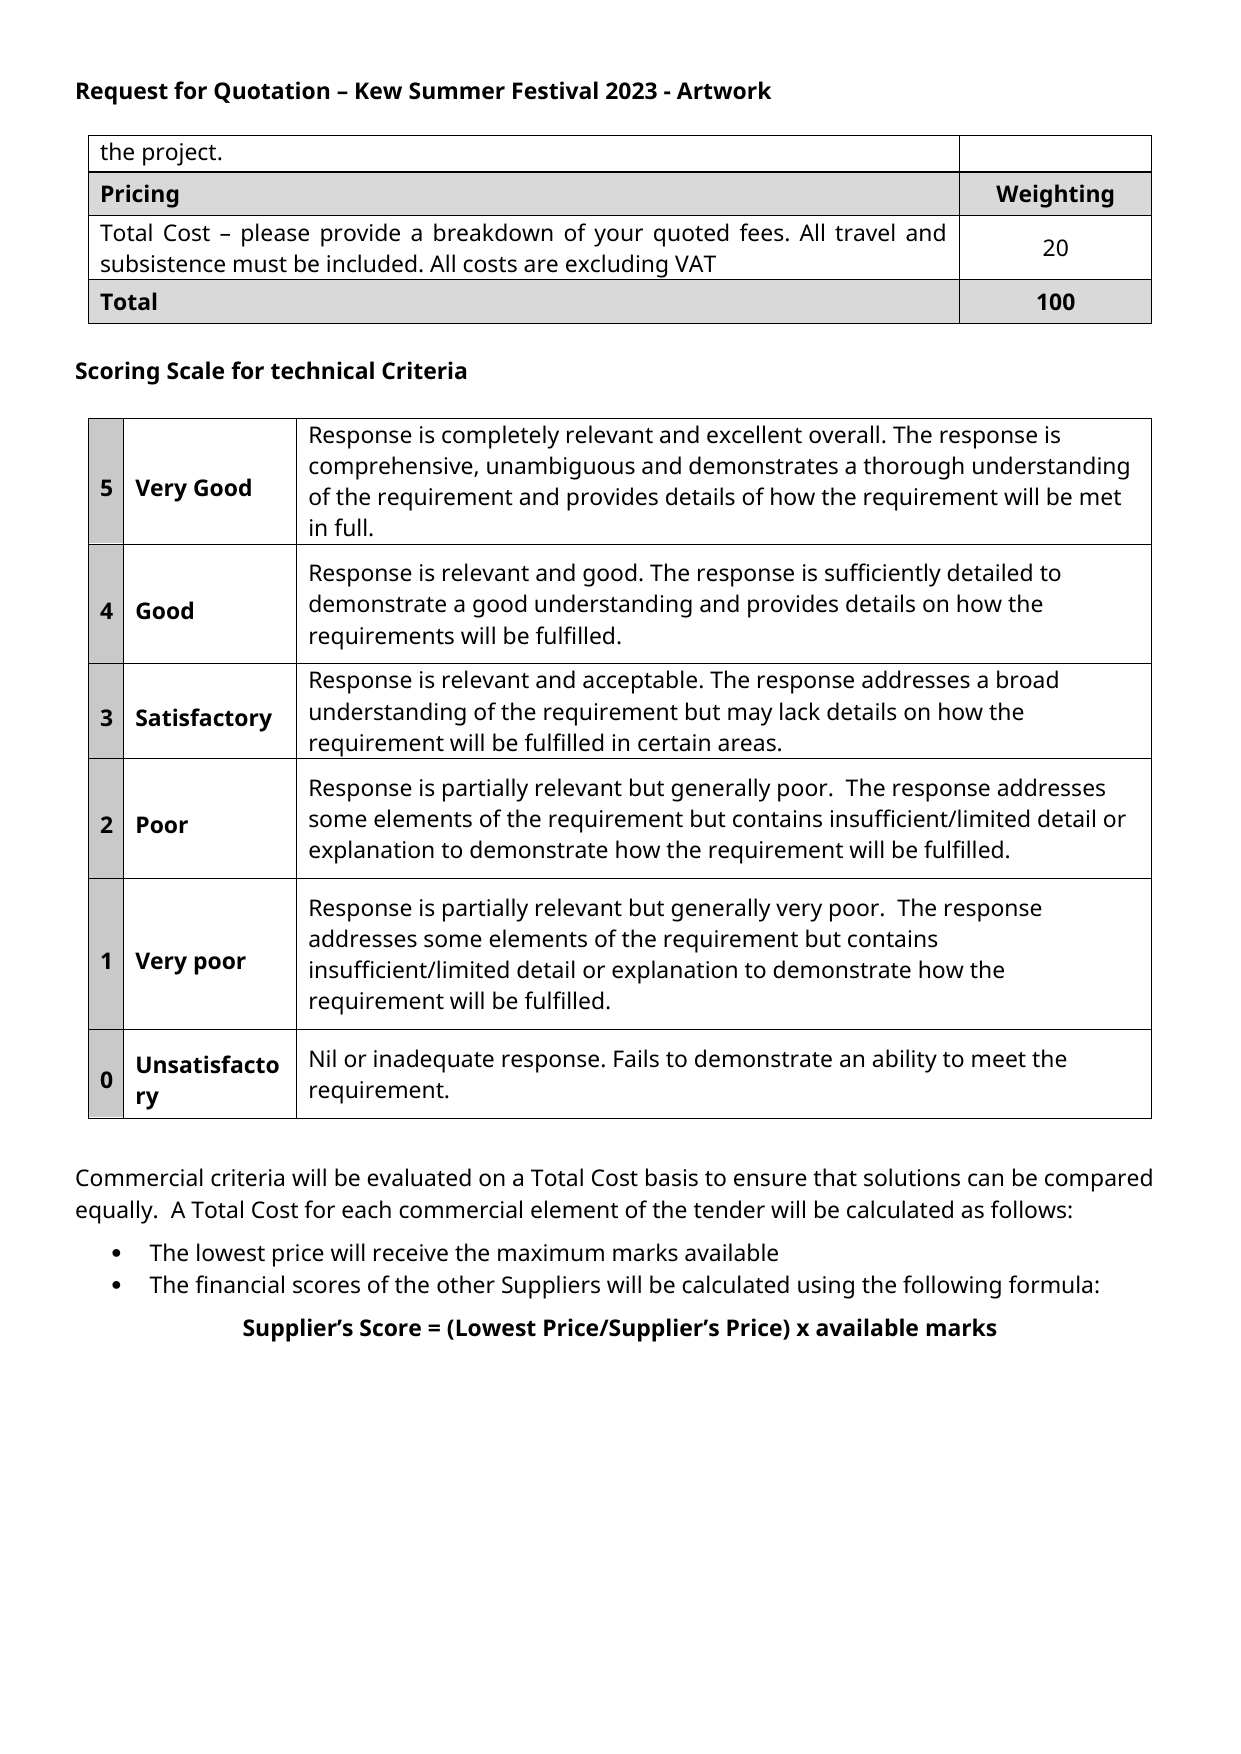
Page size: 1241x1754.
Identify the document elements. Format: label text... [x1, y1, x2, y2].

table_cell Response is partially relevant but generally very poor. The response addresses some elements of the requirement but contains insufficient/limited detail or explanation to demonstrate how the requirement will be fulfilled. [297, 879, 1151, 1029]
table_cell 4 [89, 545, 123, 663]
table_cell 30 [960, 136, 1151, 171]
table_cell Nil or inadequate response. Fails to demonstrate an ability to meet the requirement. [297, 1030, 1151, 1117]
table_cell Response is partially relevant but generally poor. The response addresses some elements of the requirement but contains insufficient/limited detail or explanation to demonstrate how the requirement will be fulfilled. [297, 759, 1151, 878]
table_cell 20 [960, 216, 1151, 279]
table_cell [89, 136, 959, 171]
table_cell 100 [960, 280, 1151, 323]
list The lowest price will receive the maximum marks available [112, 1237, 1165, 1268]
table_cell Very poor [124, 879, 296, 1029]
table_cell Satisfactory [124, 664, 296, 758]
text Commercial criteria will be evaluated on a Total Cost basis to ensure that solutions can be compared equally. A Total Cost for each commercial element of the tender will be calculated as follows: [75, 1162, 1165, 1225]
table_cell Poor [124, 759, 296, 878]
table_cell Response is relevant and good. The response is sufficiently detailed to demonstrate a good understanding and provides details on how the requirements will be fulfilled. [297, 545, 1151, 663]
table_header 5 [89, 419, 123, 543]
text Scoring Scale for technical Criteria [75, 355, 1165, 386]
table_cell 1 [89, 879, 123, 1029]
table_cell Unsatisfactory [124, 1030, 296, 1117]
text Supplier’s Score = (Lowest Price/Supplier’s Price) x available marks [75, 1312, 1165, 1343]
table_header Response is completely relevant and excellent overall. The response is comprehensive, unambiguous and demonstrates a thorough understanding of the requirement and provides details of how the requirement will be met in full. [297, 419, 1151, 543]
list The financial scores of the other Suppliers will be calculated using the following formula: [112, 1268, 1165, 1300]
table_header Very Good [124, 419, 296, 543]
table_cell Response is relevant and acceptable. The response addresses a broad understanding of the requirement but may lack details on how the requirement will be fulfilled in certain areas. [297, 664, 1151, 758]
table_cell Weighting [960, 173, 1151, 215]
table_cell 2 [89, 759, 123, 878]
table_cell 3 [89, 664, 123, 758]
table_cell Total Cost – please provide a breakdown of your quoted fees. All travel and subsistence must be included. All costs are excluding VAT [89, 216, 959, 279]
table_cell Pricing [89, 173, 959, 215]
table_cell Total [89, 280, 959, 323]
table_cell 0 [89, 1030, 123, 1117]
table_cell Good [124, 545, 296, 663]
